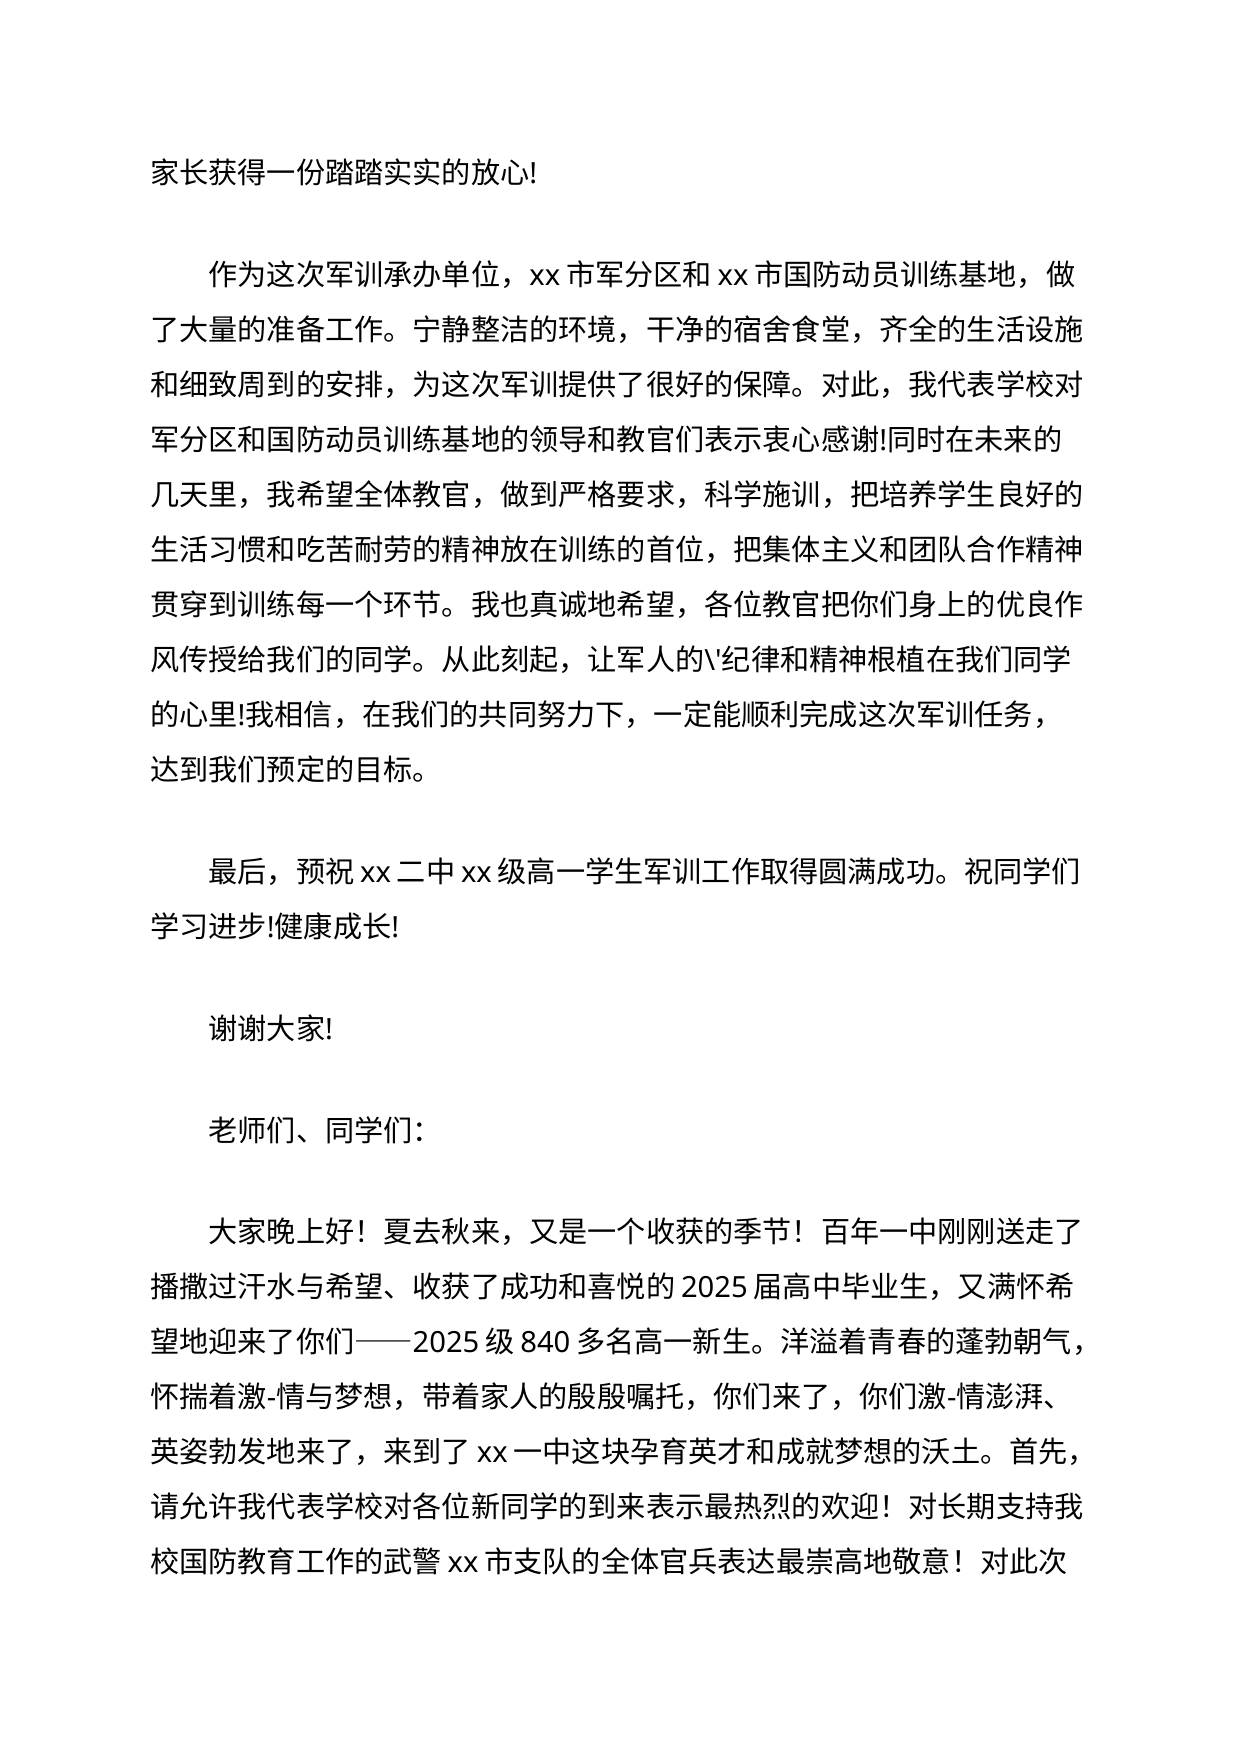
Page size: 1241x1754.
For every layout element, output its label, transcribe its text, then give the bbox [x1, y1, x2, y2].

text 作为这次军训承办单位，xx市军分区和xx市国防动员训练基地，做了大量的准备工作。宁静整洁的环境，干净的宿舍食堂，齐全的生活设施和细致周到的安排，为这次军训提供了很好的保障。对此，我代表学校对军分区和国防动员训练基地的领导和教官们表示衷心感谢!同时在未来的几天里，我希望全体教官，做到严格要求，科学施训，把培养学生良好的生活习惯和吃苦耐劳的精神放在训练的首位，把集体主义和团队合作精神贯穿到训练每一个环节。我也真诚地希望，各位教官把你们身上的优良作风传授给我们的同学。从此刻起，让军人的\'纪律和精神根植在我们同学的心里!我相信，在我们的共同努力下，一定能顺利完成这次军训任务，达到我们预定的目标。 [150, 252, 1090, 789]
text 最后，预祝xx二中xx级高一学生军训工作取得圆满成功。祝同学们学习进步!健康成长! [150, 848, 1090, 946]
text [150, 150, 1090, 192]
text 老师们、同学们： [150, 1107, 1090, 1149]
text 谢谢大家! [150, 1005, 1090, 1048]
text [150, 1209, 1090, 1581]
